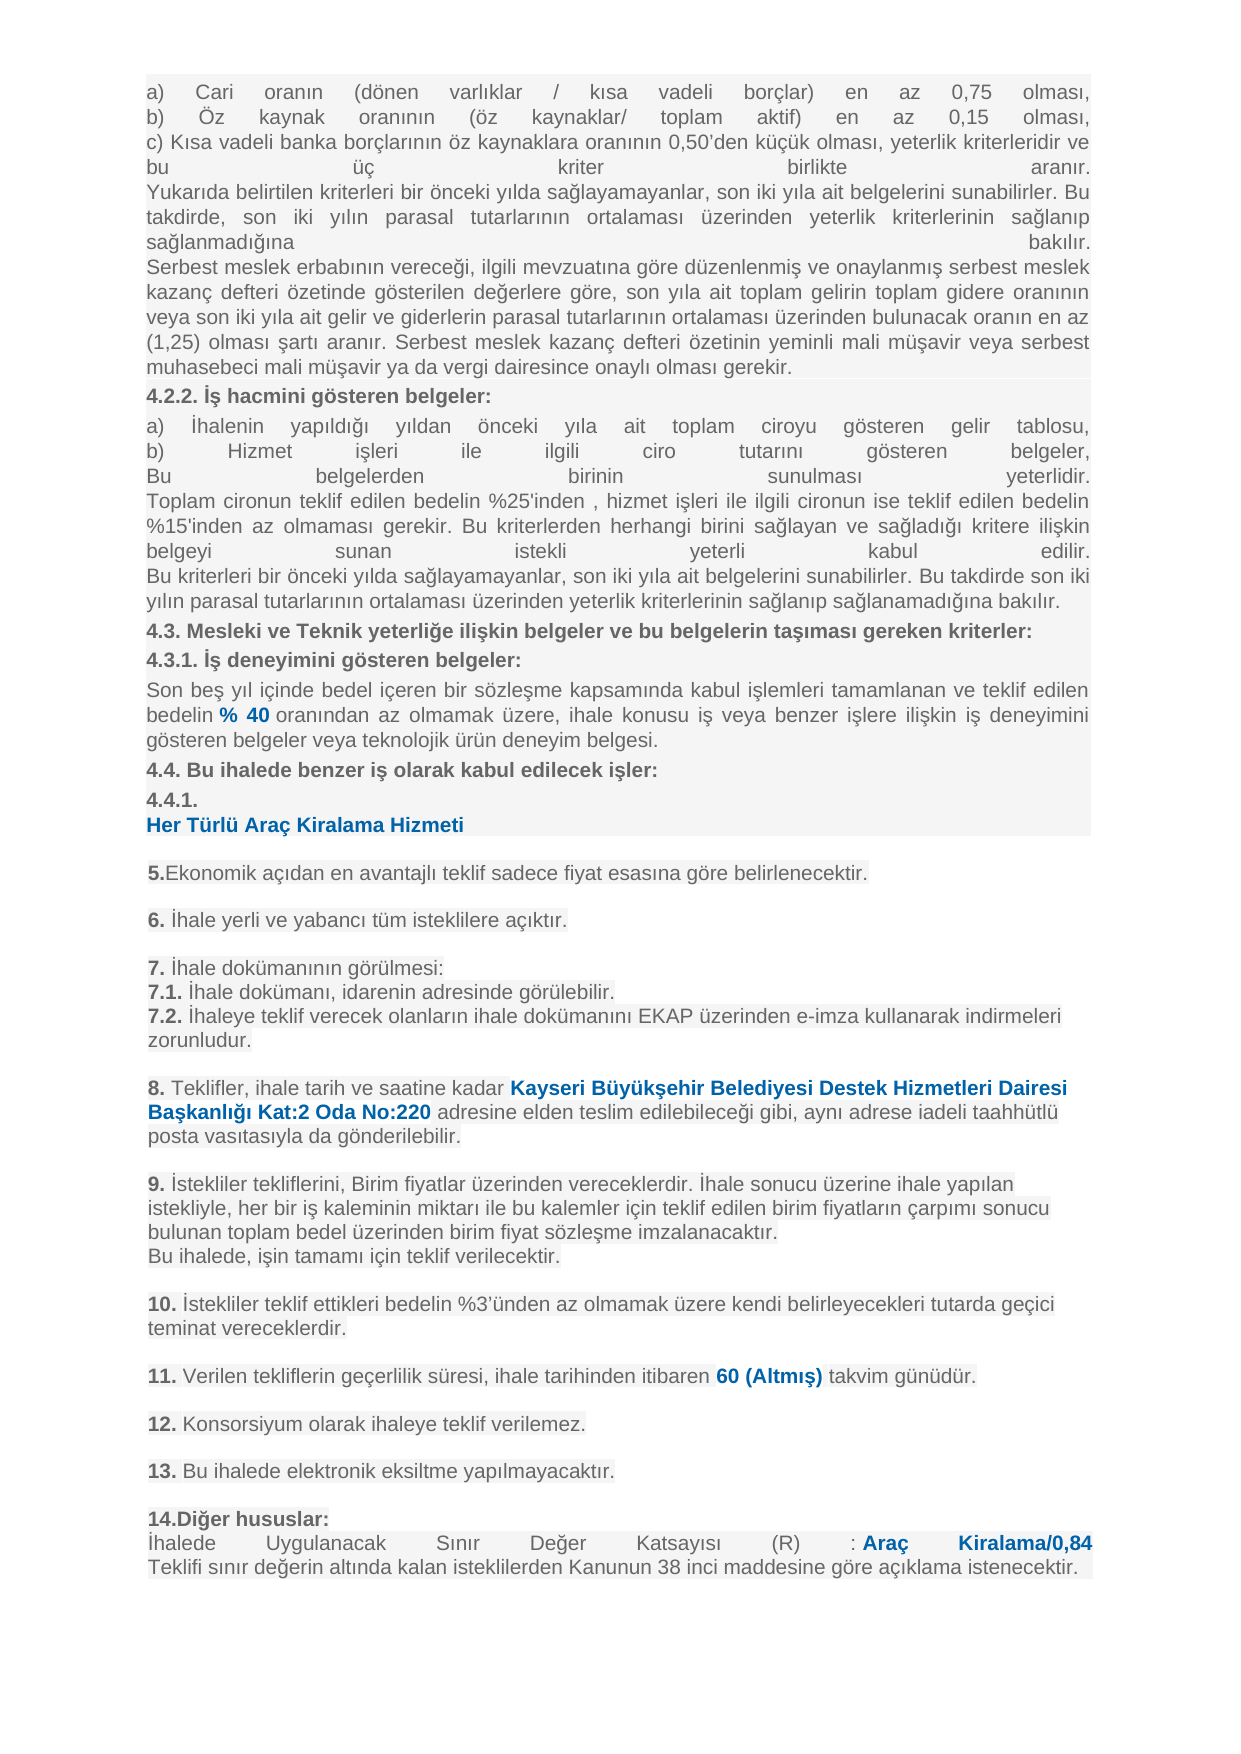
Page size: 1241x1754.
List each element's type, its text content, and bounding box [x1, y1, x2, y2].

table_header 4.4. Bu ihalede benzer iş olarak kabul edilecek işler: [146, 752, 1091, 782]
table_cell 4.2.2. İş hacmini gösteren belgeler: [146, 379, 1091, 408]
text İhalede Uygulanacak Sınır Değer Katsayısı (R) : Araç Kiralama/0,84 Teklifi sınır değerin altında kalan isteklilerden Kanunun 38 inci maddesine göre açıklama istenecektir. [148, 1531, 1093, 1579]
table_cell a) İhalenin yapıldığı yıldan önceki yıla ait toplam ciroyu gösteren gelir tablosu, b) Hizmet işleri ile ilgili ciro tutarını gösteren belgeler, Bu belgelerden birinin sunulması yeterlidir. Toplam cironun teklif edilen bedelin %25'inden , hizmet işleri ile ilgili cironun ise teklif edilen bedelin %15'inden az olmaması gerekir. Bu kriterlerden herhangi birini sağlayan ve sağladığı kritere ilişkin belgeyi sunan istekli yeterli kabul edilir. Bu kriterleri bir önceki yılda sağlayamayanlar, son iki yıla ait belgelerini sunabilirler. Bu takdirde son iki yılın parasal tutarlarının ortalaması üzerinden yeterlik kriterlerinin sağlanıp sağlanamadığına bakılır. [146, 408, 1091, 613]
table_cell Son beş yıl içinde bedel içeren bir sözleşme kapsamında kabul işlemleri tamamlanan ve teklif edilen bedelin % 40 oranından az olmamak üzere, ihale konusu iş veya benzer işlere ilişkin iş deneyimini gösteren belgeler veya teknolojik ürün deneyim belgesi. [146, 672, 1091, 752]
table_cell 4.3.1. İş deneyimini gösteren belgeler: [146, 643, 1091, 672]
table_cell 4.4.1. Her Türlü Araç Kiralama Hizmeti [146, 782, 1091, 836]
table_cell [146, 74, 1091, 378]
table_header 4.3. Mesleki ve Teknik yeterliğe ilişkin belgeler ve bu belgelerin taşıması gereken kriterler: [146, 613, 1091, 643]
text 5.Ekonomik açıdan en avantajlı teklif sadece fiyat esasına göre belirlenecektir. 6. İhale yerli ve yabancı tüm isteklilere açıktır. 7. İhale dokümanının görülmesi: 7.1. İhale dokümanı, idarenin adresinde görülebilir. 7.2. İhaleye teklif verecek olanların ihale dokümanını EKAP üzerinden e-imza kullanarak indirmeleri zorunludur. 8. Teklifler, ihale tarih ve saatine kadar Kayseri Büyükşehir Belediyesi Destek Hizmetleri Dairesi Başkanlığı Kat:2 Oda No:220 adresine elden teslim edilebileceği gibi, aynı adrese iadeli taahhütlü posta vasıtasıyla da gönderilebilir. 9. İstekliler tekliflerini, Birim fiyatlar üzerinden vereceklerdir. İhale sonucu üzerine ihale yapılan istekliyle, her bir iş kaleminin miktarı ile bu kalemler için teklif edilen birim fiyatların çarpımı sonucu bulunan toplam bedel üzerinden birim fiyat sözleşme imzalanacaktır. Bu ihalede, işin tamamı için teklif verilecektir. 10. İstekliler teklif ettikleri bedelin %3’ünden az olmamak üzere kendi belirleyecekleri tutarda geçici teminat vereceklerdir. 11. Verilen tekliflerin geçerlilik süresi, ihale tarihinden itibaren 60 (Altmış) takvim günüdür. 12. Konsorsiyum olarak ihaleye teklif verilemez. 13. Bu ihalede elektronik eksiltme yapılmayacaktır. 14.Diğer hususlar: [148, 836, 1093, 1531]
